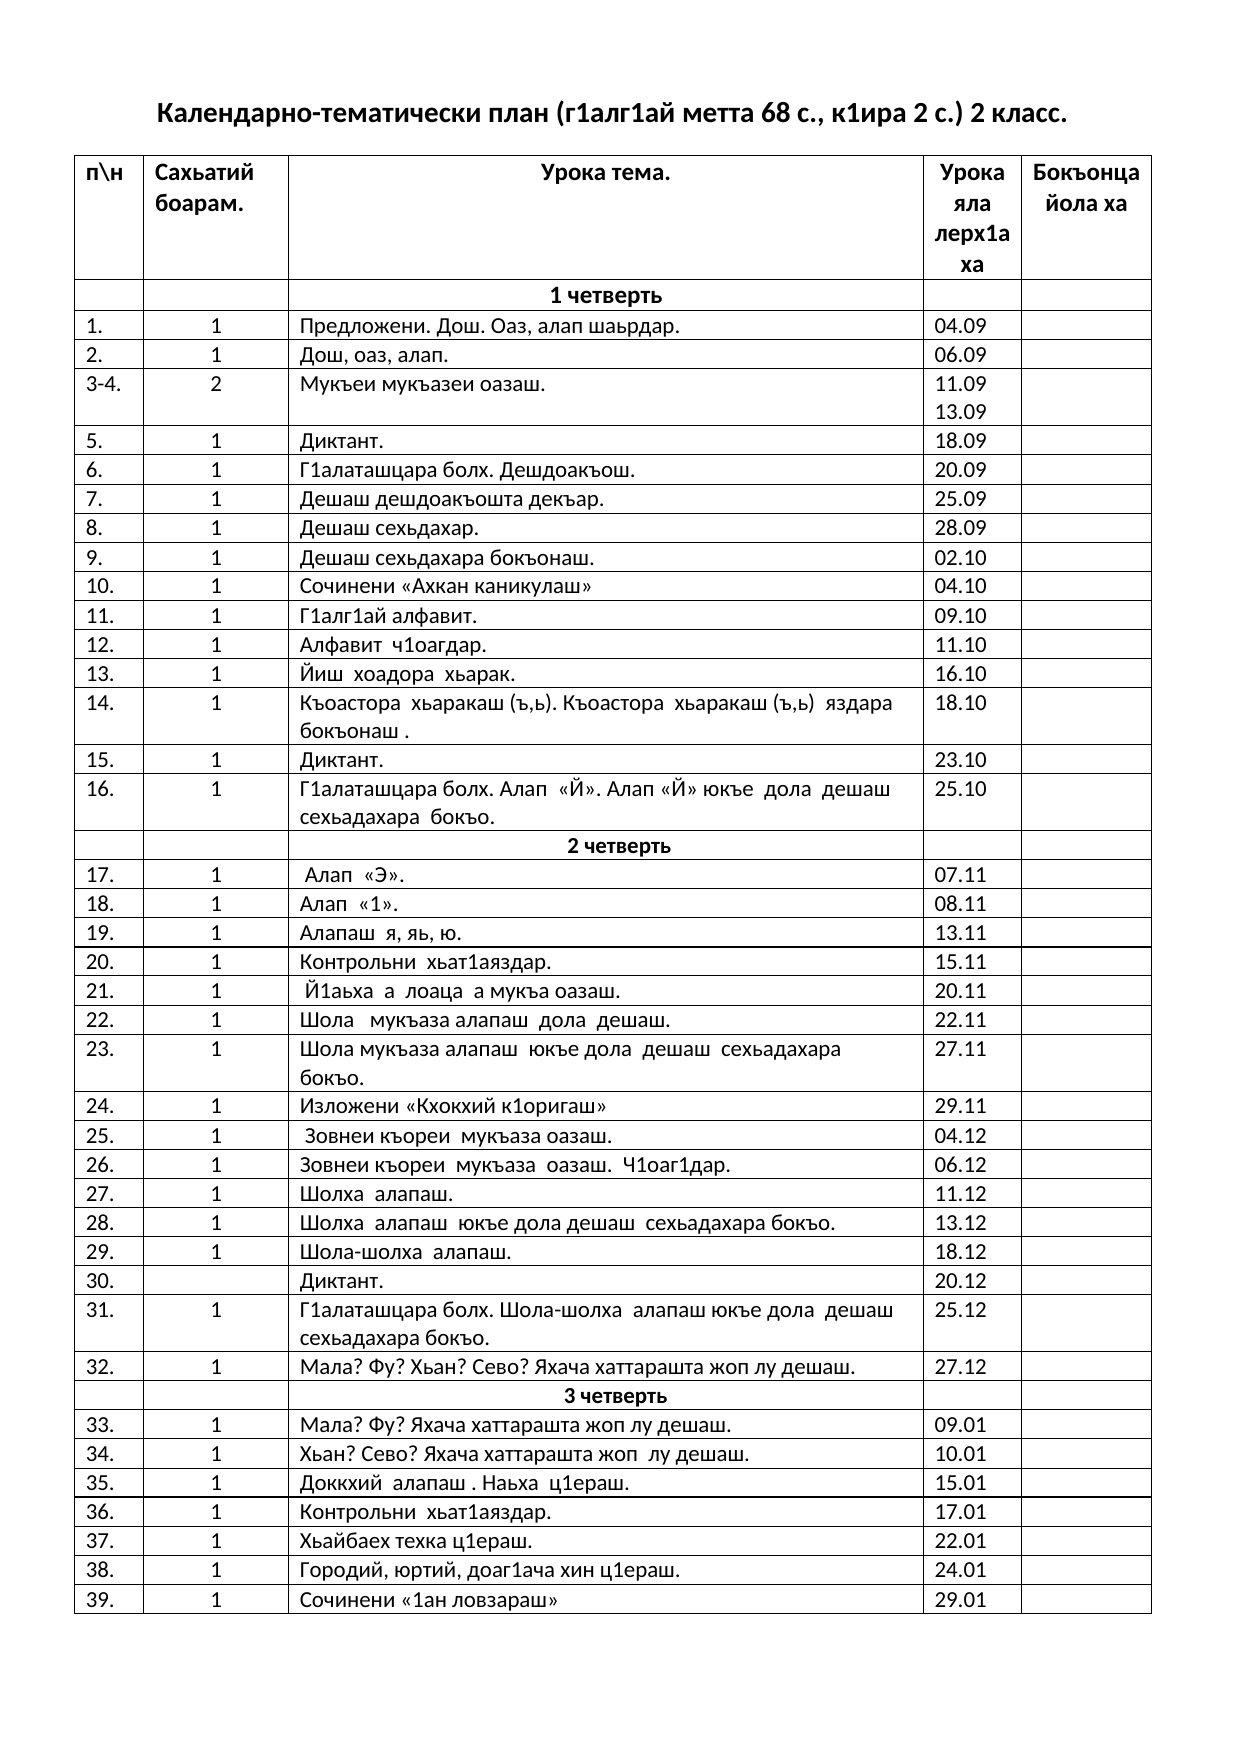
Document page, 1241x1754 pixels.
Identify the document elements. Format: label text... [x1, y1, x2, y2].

table_cell [1022, 860, 1151, 888]
table_cell Г1алаташцара болх. Дешдоакъош. [289, 455, 923, 483]
table_header Урока тема. [289, 156, 923, 278]
table_cell [1022, 1498, 1151, 1526]
table_cell 24.01 [924, 1556, 1021, 1584]
table_cell 25.10 [924, 774, 1021, 830]
table_cell 28.09 [924, 514, 1021, 542]
table_cell 20.11 [924, 976, 1021, 1004]
table_cell 1 [144, 860, 288, 888]
table_cell Дешаш сехьдахара бокъонаш. [289, 543, 923, 571]
table_cell [1022, 1179, 1151, 1207]
table_cell 17. [75, 860, 143, 888]
table_cell 25. [75, 1121, 143, 1149]
table_header п\н [75, 156, 143, 278]
table_cell [1022, 1352, 1151, 1380]
table_cell 21. [75, 976, 143, 1004]
table_cell 16.10 [924, 659, 1021, 687]
table_cell [924, 280, 1021, 310]
table_cell Алап «1». [289, 889, 923, 917]
table_cell 23.10 [924, 745, 1021, 773]
table_cell Алапаш я, яь, ю. [289, 918, 923, 946]
table_cell 2 четверть [289, 831, 923, 859]
table_cell 1 [144, 1410, 288, 1438]
table_cell 2. [75, 340, 143, 368]
table_cell Дош, оаз, алап. [289, 340, 923, 368]
table_cell [75, 1381, 143, 1409]
table_cell 20.09 [924, 455, 1021, 483]
table_cell 1 [144, 455, 288, 483]
table_header Бокъонца йола ха [1022, 156, 1151, 278]
table_cell [1022, 1035, 1151, 1091]
table_cell 09.01 [924, 1410, 1021, 1438]
table_cell Диктант. [289, 426, 923, 454]
table_cell 6. [75, 455, 143, 483]
table_cell 11. [75, 601, 143, 629]
table_cell [1022, 1006, 1151, 1033]
table_cell 04.12 [924, 1121, 1021, 1149]
table_cell 31. [75, 1295, 143, 1351]
table_cell [1022, 1527, 1151, 1554]
table_cell 1 [144, 1556, 288, 1584]
table_cell [1022, 976, 1151, 1004]
table_cell 11.10 [924, 630, 1021, 658]
table_cell 1 четверть [289, 280, 923, 310]
table_cell 10. [75, 572, 143, 600]
table_cell [1022, 311, 1151, 339]
table_cell [75, 831, 143, 859]
table_cell Контрольни хьат1аяздар. [289, 1498, 923, 1526]
table_cell 1 [144, 1150, 288, 1178]
table_cell 1 [144, 426, 288, 454]
table_cell 37. [75, 1527, 143, 1554]
table_cell 28. [75, 1208, 143, 1236]
table_cell [1022, 601, 1151, 629]
table_cell [144, 280, 288, 310]
table_cell 18.09 [924, 426, 1021, 454]
table_cell Дешаш сехьдахар. [289, 514, 923, 542]
table_cell [1022, 948, 1151, 975]
table_cell Контрольни хьат1аяздар. [289, 948, 923, 975]
table_cell 27.11 [924, 1035, 1021, 1091]
table_cell Сочинени «1ан ловзараш» [289, 1585, 923, 1613]
table_cell 3 четверть [289, 1381, 923, 1409]
table_cell 25.12 [924, 1295, 1021, 1351]
table_cell Алап «Э». [289, 860, 923, 888]
table_cell 15. [75, 745, 143, 773]
table_cell [144, 831, 288, 859]
table_cell [144, 1381, 288, 1409]
table_cell 1 [144, 543, 288, 571]
table_cell 19. [75, 918, 143, 946]
table_cell Диктант. [289, 1266, 923, 1294]
table_cell Шолха алапаш юкъе дола дешаш сехьадахара бокъо. [289, 1208, 923, 1236]
table_cell Мала? Фу? Хьан? Сево? Яхача хаттарашта жоп лу дешаш. [289, 1352, 923, 1380]
table_cell [924, 1381, 1021, 1409]
table_cell [1022, 1381, 1151, 1409]
table_cell 1 [144, 1035, 288, 1091]
table_cell 29.11 [924, 1092, 1021, 1120]
table_cell [1022, 1150, 1151, 1178]
table_cell Доккхий алапаш . Наьха ц1ераш. [289, 1469, 923, 1496]
table_header Сахьатий боарам. [144, 156, 288, 278]
table_cell 1 [144, 688, 288, 744]
table_cell Й1аьха а лоаца а мукъа оазаш. [289, 976, 923, 1004]
table_cell 1 [144, 1352, 288, 1380]
table_cell 36. [75, 1498, 143, 1526]
table_cell [1022, 918, 1151, 946]
table_cell Хьайбаех техка ц1ераш. [289, 1527, 923, 1554]
table_cell 27. [75, 1179, 143, 1207]
table_cell 1 [144, 918, 288, 946]
table_cell [1022, 1469, 1151, 1496]
table_cell 24. [75, 1092, 143, 1120]
table_cell [1022, 889, 1151, 917]
table_cell 1 [144, 745, 288, 773]
table_cell 12. [75, 630, 143, 658]
table_cell [1022, 1208, 1151, 1236]
table_cell 11.12 [924, 1179, 1021, 1207]
table_cell Шола мукъаза алапаш юкъе дола дешаш сехьадахара бокъо. [289, 1035, 923, 1091]
table_cell [1022, 1092, 1151, 1120]
table_cell [1022, 1121, 1151, 1149]
table_cell 1 [144, 1179, 288, 1207]
table_cell [1022, 485, 1151, 512]
table_cell 16. [75, 774, 143, 830]
table_cell Дешаш дешдоакъошта декъар. [289, 485, 923, 512]
table_header Урока яла лерх1а ха [924, 156, 1021, 278]
table_cell [1022, 774, 1151, 830]
table_cell [1022, 1295, 1151, 1351]
table_cell Сочинени «Ахкан каникулаш» [289, 572, 923, 600]
table_cell [1022, 543, 1151, 571]
table_cell 18.12 [924, 1237, 1021, 1265]
table_cell 1 [144, 1527, 288, 1554]
table_cell 1 [144, 1006, 288, 1033]
table_cell Шола мукъаза алапаш дола дешаш. [289, 1006, 923, 1033]
table_cell 1 [144, 774, 288, 830]
table_cell [1022, 630, 1151, 658]
table_cell 04.09 [924, 311, 1021, 339]
table_cell 09.10 [924, 601, 1021, 629]
table_cell 35. [75, 1469, 143, 1496]
table_cell 38. [75, 1556, 143, 1584]
table_cell [75, 280, 143, 310]
table_cell [1022, 1266, 1151, 1294]
table_cell 8. [75, 514, 143, 542]
table_cell Хьан? Сево? Яхача хаттарашта жоп лу дешаш. [289, 1439, 923, 1467]
table_cell 3-4. [75, 369, 143, 425]
table_cell [144, 1266, 288, 1294]
table_cell 25.09 [924, 485, 1021, 512]
table_cell 29.01 [924, 1585, 1021, 1613]
table_cell 06.12 [924, 1150, 1021, 1178]
table_cell 1 [144, 514, 288, 542]
table_cell 13. [75, 659, 143, 687]
table_cell 1 [144, 1498, 288, 1526]
table_cell [1022, 340, 1151, 368]
table_cell 1 [144, 1092, 288, 1120]
table_cell 10.01 [924, 1439, 1021, 1467]
table_cell 33. [75, 1410, 143, 1438]
table_cell 1 [144, 485, 288, 512]
table_cell 1 [144, 601, 288, 629]
table_cell 06.09 [924, 340, 1021, 368]
table_cell [1022, 426, 1151, 454]
table_cell [1022, 1585, 1151, 1613]
table_cell Къоастора хьаракаш (ъ,ь). Къоастора хьаракаш (ъ,ь) яздара бокъонаш . [289, 688, 923, 744]
table_cell 1. [75, 311, 143, 339]
table_cell 15.01 [924, 1469, 1021, 1496]
table_cell 14. [75, 688, 143, 744]
table_cell [1022, 659, 1151, 687]
table_cell 1 [144, 1439, 288, 1467]
table_cell Г1алг1ай алфавит. [289, 601, 923, 629]
table_cell 22.11 [924, 1006, 1021, 1033]
table_cell Г1алаташцара болх. Алап «Й». Алап «Й» юкъе дола дешаш сехьадахара бокъо. [289, 774, 923, 830]
table_cell Диктант. [289, 745, 923, 773]
table_cell 1 [144, 1295, 288, 1351]
table_cell Мала? Фу? Яхача хаттарашта жоп лу дешаш. [289, 1410, 923, 1438]
table_cell 1 [144, 1585, 288, 1613]
table_cell 1 [144, 948, 288, 975]
table_cell [1022, 572, 1151, 600]
table_cell 17.01 [924, 1498, 1021, 1526]
table_cell 22. [75, 1006, 143, 1033]
table_cell 20.12 [924, 1266, 1021, 1294]
table_cell Г1алаташцара болх. Шола-шолха алапаш юкъе дола дешаш сехьадахара бокъо. [289, 1295, 923, 1351]
table_cell 1 [144, 1237, 288, 1265]
table_cell 04.10 [924, 572, 1021, 600]
table_cell 22.01 [924, 1527, 1021, 1554]
table_cell 29. [75, 1237, 143, 1265]
table_cell 18. [75, 889, 143, 917]
table_cell Йиш хоадора хьарак. [289, 659, 923, 687]
table_cell [924, 831, 1021, 859]
table_cell 08.11 [924, 889, 1021, 917]
table_cell [1022, 280, 1151, 310]
table_cell 1 [144, 572, 288, 600]
table_cell 1 [144, 659, 288, 687]
table_cell 18.10 [924, 688, 1021, 744]
table_cell 1 [144, 1469, 288, 1496]
table_cell Предложени. Дош. Оаз, алап шаьрдар. [289, 311, 923, 339]
table_cell 39. [75, 1585, 143, 1613]
table_cell 1 [144, 311, 288, 339]
text Календарно-тематически план (г1алг1ай метта 68 с., к1ира 2 с.) 2 класс. [74, 94, 1152, 129]
table_cell 1 [144, 1121, 288, 1149]
table_cell 13.11 [924, 918, 1021, 946]
table_cell 5. [75, 426, 143, 454]
table_cell Изложени «Кхокхий к1оригаш» [289, 1092, 923, 1120]
table_cell 26. [75, 1150, 143, 1178]
table_cell [1022, 688, 1151, 744]
table_cell 1 [144, 340, 288, 368]
table_cell 9. [75, 543, 143, 571]
table_cell Городий, юртий, доаг1ача хин ц1ераш. [289, 1556, 923, 1584]
table_cell [1022, 1439, 1151, 1467]
table_cell 1 [144, 976, 288, 1004]
table_cell 15.11 [924, 948, 1021, 975]
table_cell Мукъеи мукъазеи оазаш. [289, 369, 923, 425]
table_cell 7. [75, 485, 143, 512]
table_cell 1 [144, 1208, 288, 1236]
table_cell [1022, 455, 1151, 483]
table_cell 11.09 13.09 [924, 369, 1021, 425]
table_cell [1022, 831, 1151, 859]
table_cell 27.12 [924, 1352, 1021, 1380]
table_cell 23. [75, 1035, 143, 1091]
table_cell [1022, 1237, 1151, 1265]
table_cell 32. [75, 1352, 143, 1380]
table_cell [1022, 514, 1151, 542]
table_cell 02.10 [924, 543, 1021, 571]
table_cell 34. [75, 1439, 143, 1467]
table_cell 2 [144, 369, 288, 425]
table_cell 20. [75, 948, 143, 975]
table_cell Алфавит ч1оагдар. [289, 630, 923, 658]
table_cell Шолха алапаш. [289, 1179, 923, 1207]
table_cell 30. [75, 1266, 143, 1294]
table_cell Шола-шолха алапаш. [289, 1237, 923, 1265]
table_cell [1022, 745, 1151, 773]
table_cell 13.12 [924, 1208, 1021, 1236]
table_cell 1 [144, 630, 288, 658]
table_cell [1022, 1410, 1151, 1438]
table_cell 07.11 [924, 860, 1021, 888]
table_cell [1022, 1556, 1151, 1584]
table_cell [1022, 369, 1151, 425]
table_cell Зовнеи къореи мукъаза оазаш. [289, 1121, 923, 1149]
table_cell Зовнеи къореи мукъаза оазаш. Ч1оаг1дар. [289, 1150, 923, 1178]
table_cell 1 [144, 889, 288, 917]
